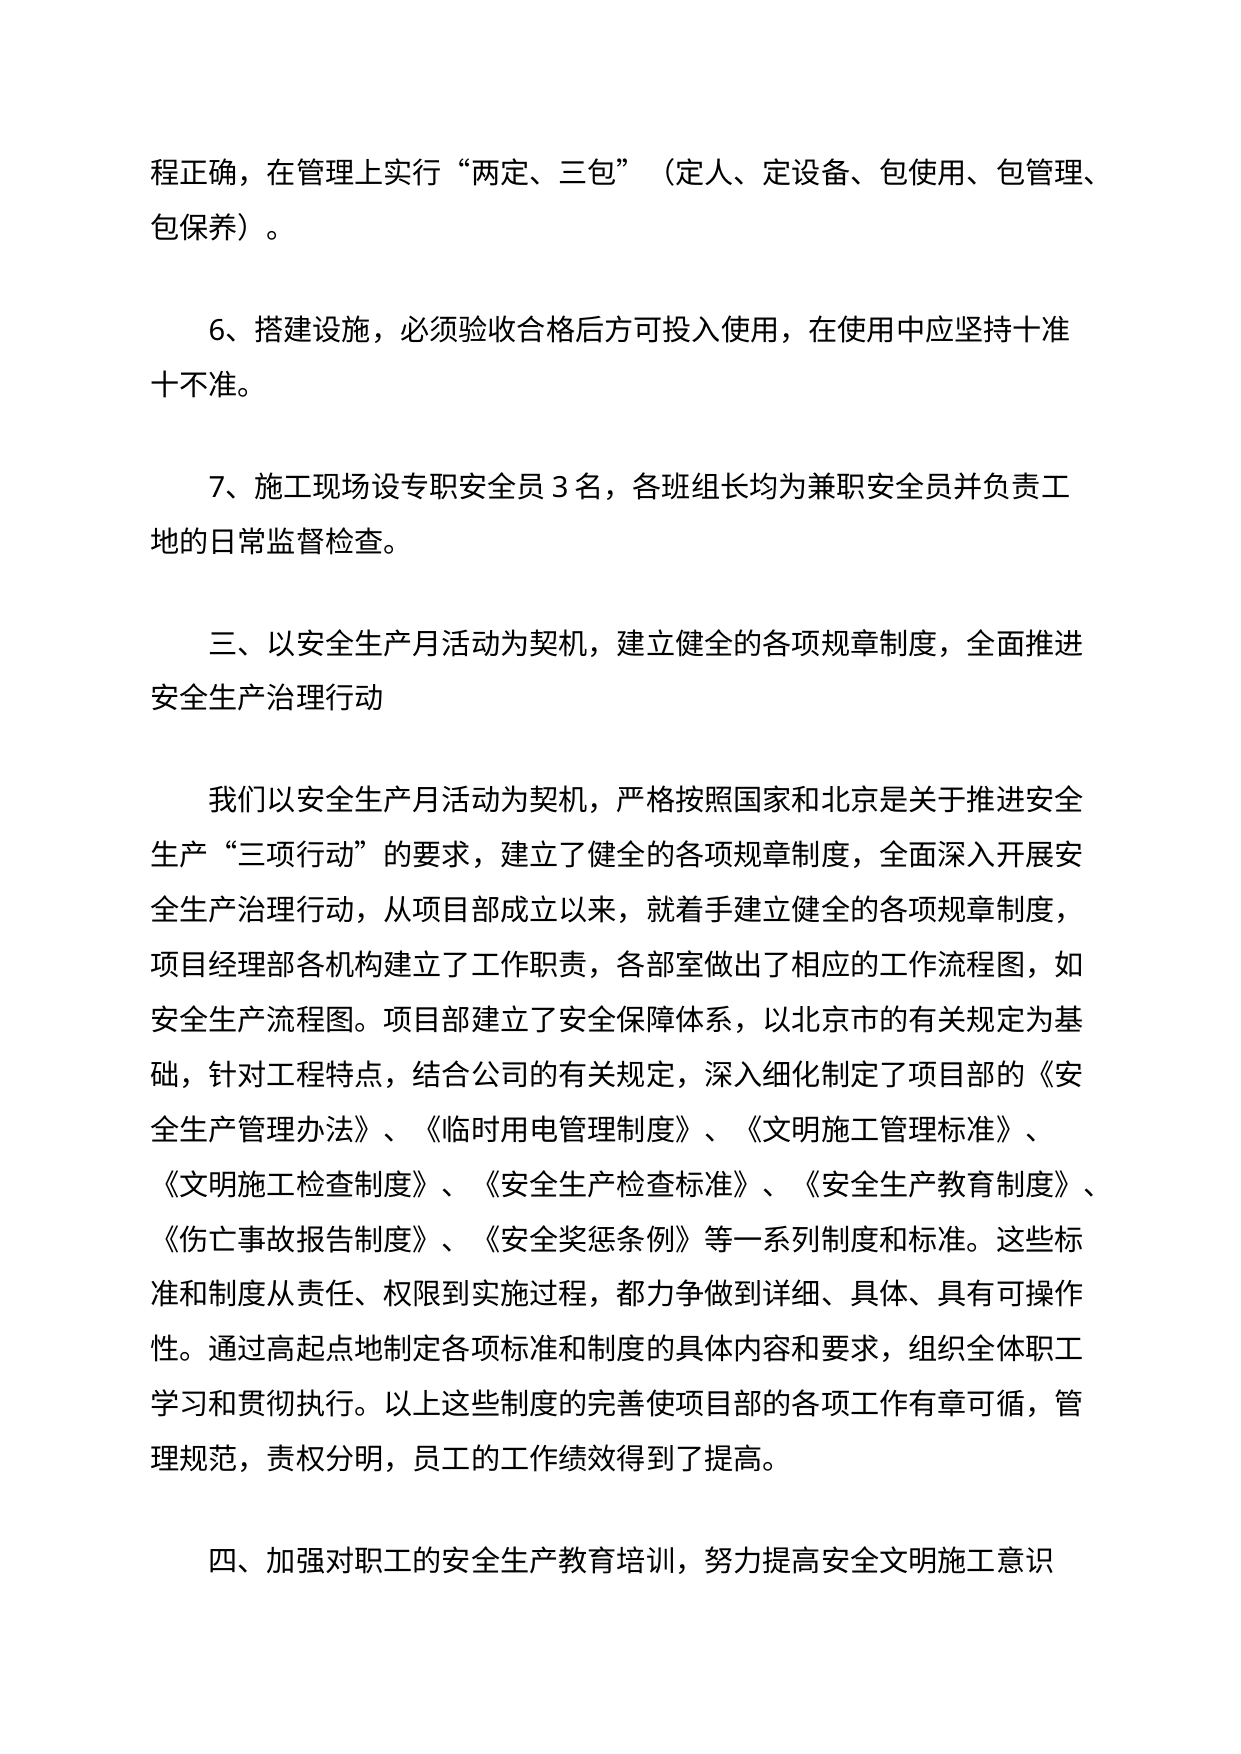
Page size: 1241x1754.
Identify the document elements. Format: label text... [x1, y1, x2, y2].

text 三、以安全生产月活动为契机，建立健全的各项规章制度，全面推进安全生产治理行动 [150, 620, 1090, 717]
text 7、施工现场设专职安全员3名，各班组长均为兼职安全员并负责工地的日常监督检查。 [150, 463, 1090, 561]
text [150, 150, 1090, 247]
text 6、搭建设施，必须验收合格后方可投入使用，在使用中应坚持十准十不准。 [150, 307, 1090, 404]
text 四、加强对职工的安全生产教育培训，努力提高安全文明施工意识 [150, 1537, 1090, 1580]
text 我们以安全生产月活动为契机，严格按照国家和北京是关于推进安全生产“三项行动”的要求，建立了健全的各项规章制度，全面深入开展安全生产治理行动，从项目部成立以来，就着手建立健全的各项规章制度，项目经理部各机构建立了工作职责，各部室做出了相应的工作流程图，如安全生产流程图。项目部建立了安全保障体系，以北京市的有关规定为基础，针对工程特点，结合公司的有关规定，深入细化制定了项目部的《安全生产管理办法》、《临时用电管理制度》、《文明施工管理标准》、《文明施工检查制度》、《安全生产检查标准》、《安全生产教育制度》、《伤亡事故报告制度》、《安全奖惩条例》等一系列制度和标准。这些标准和制度从责任、权限到实施过程，都力争做到详细、具体、具有可操作性。通过高起点地制定各项标准和制度的具体内容和要求，组织全体职工学习和贯彻执行。以上这些制度的完善使项目部的各项工作有章可循，管理规范，责权分明，员工的工作绩效得到了提高。 [150, 777, 1090, 1478]
